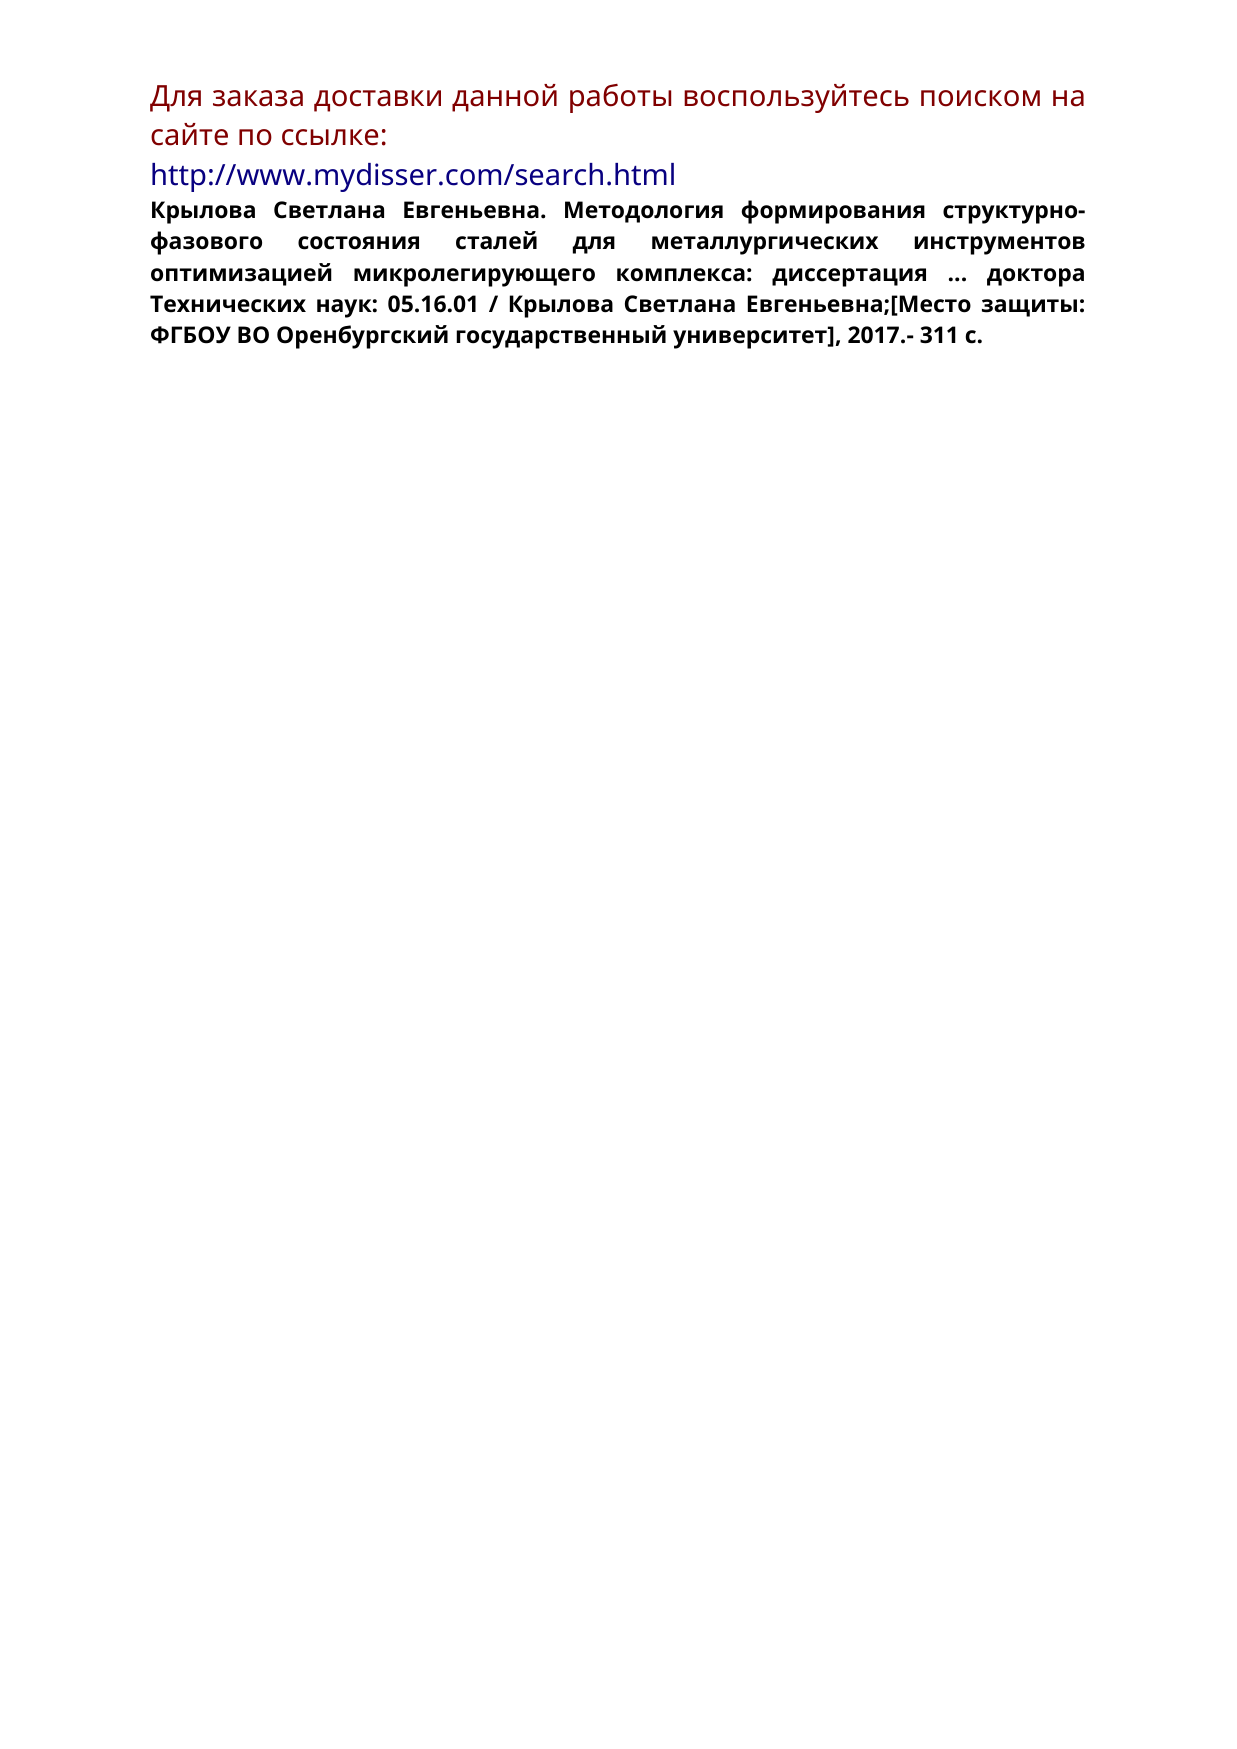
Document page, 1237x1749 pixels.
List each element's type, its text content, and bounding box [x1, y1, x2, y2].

text Крылова Светлана Евгеньевна. Методология формирования структурно-фазового состояния сталей для металлургических инструментов оптимизацией микролегирующего комплекса: диссертация ... доктора Технических наук: 05.16.01 / Крылова Светлана Евгеньевна;[Место защиты: ФГБОУ ВО Оренбургский государственный университет], 2017.- 311 с. [150, 194, 1086, 350]
